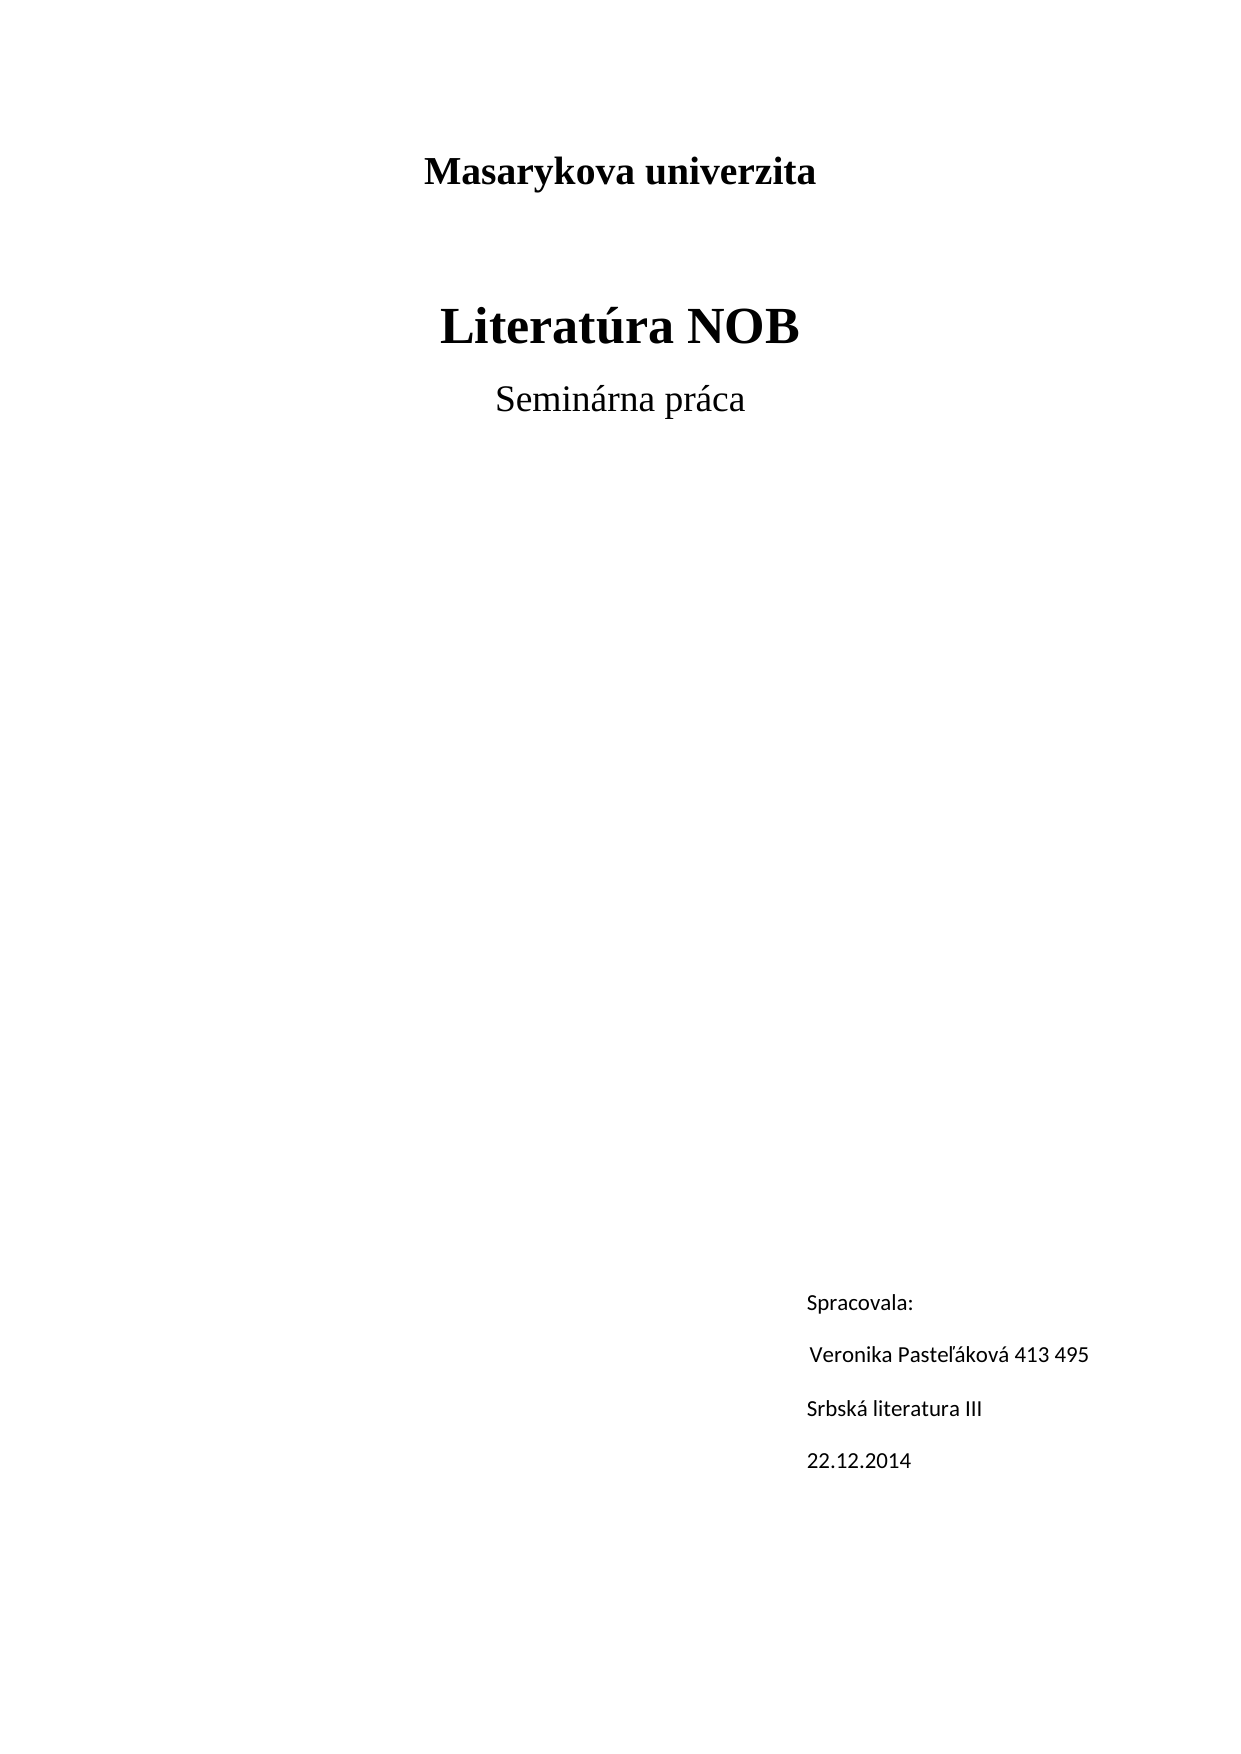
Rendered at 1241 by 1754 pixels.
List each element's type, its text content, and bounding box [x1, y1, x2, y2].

text Seminárna práca [148, 376, 1093, 419]
text Masarykova univerzita [148, 148, 1093, 193]
text 22.12.2014 [148, 1447, 1093, 1475]
text Literatúra NOB [148, 295, 1093, 354]
text Spracovala: [148, 1288, 1093, 1316]
text Srbská literatura III [148, 1394, 1093, 1422]
text Veronika Pasteľáková 413 495 [148, 1341, 1093, 1369]
